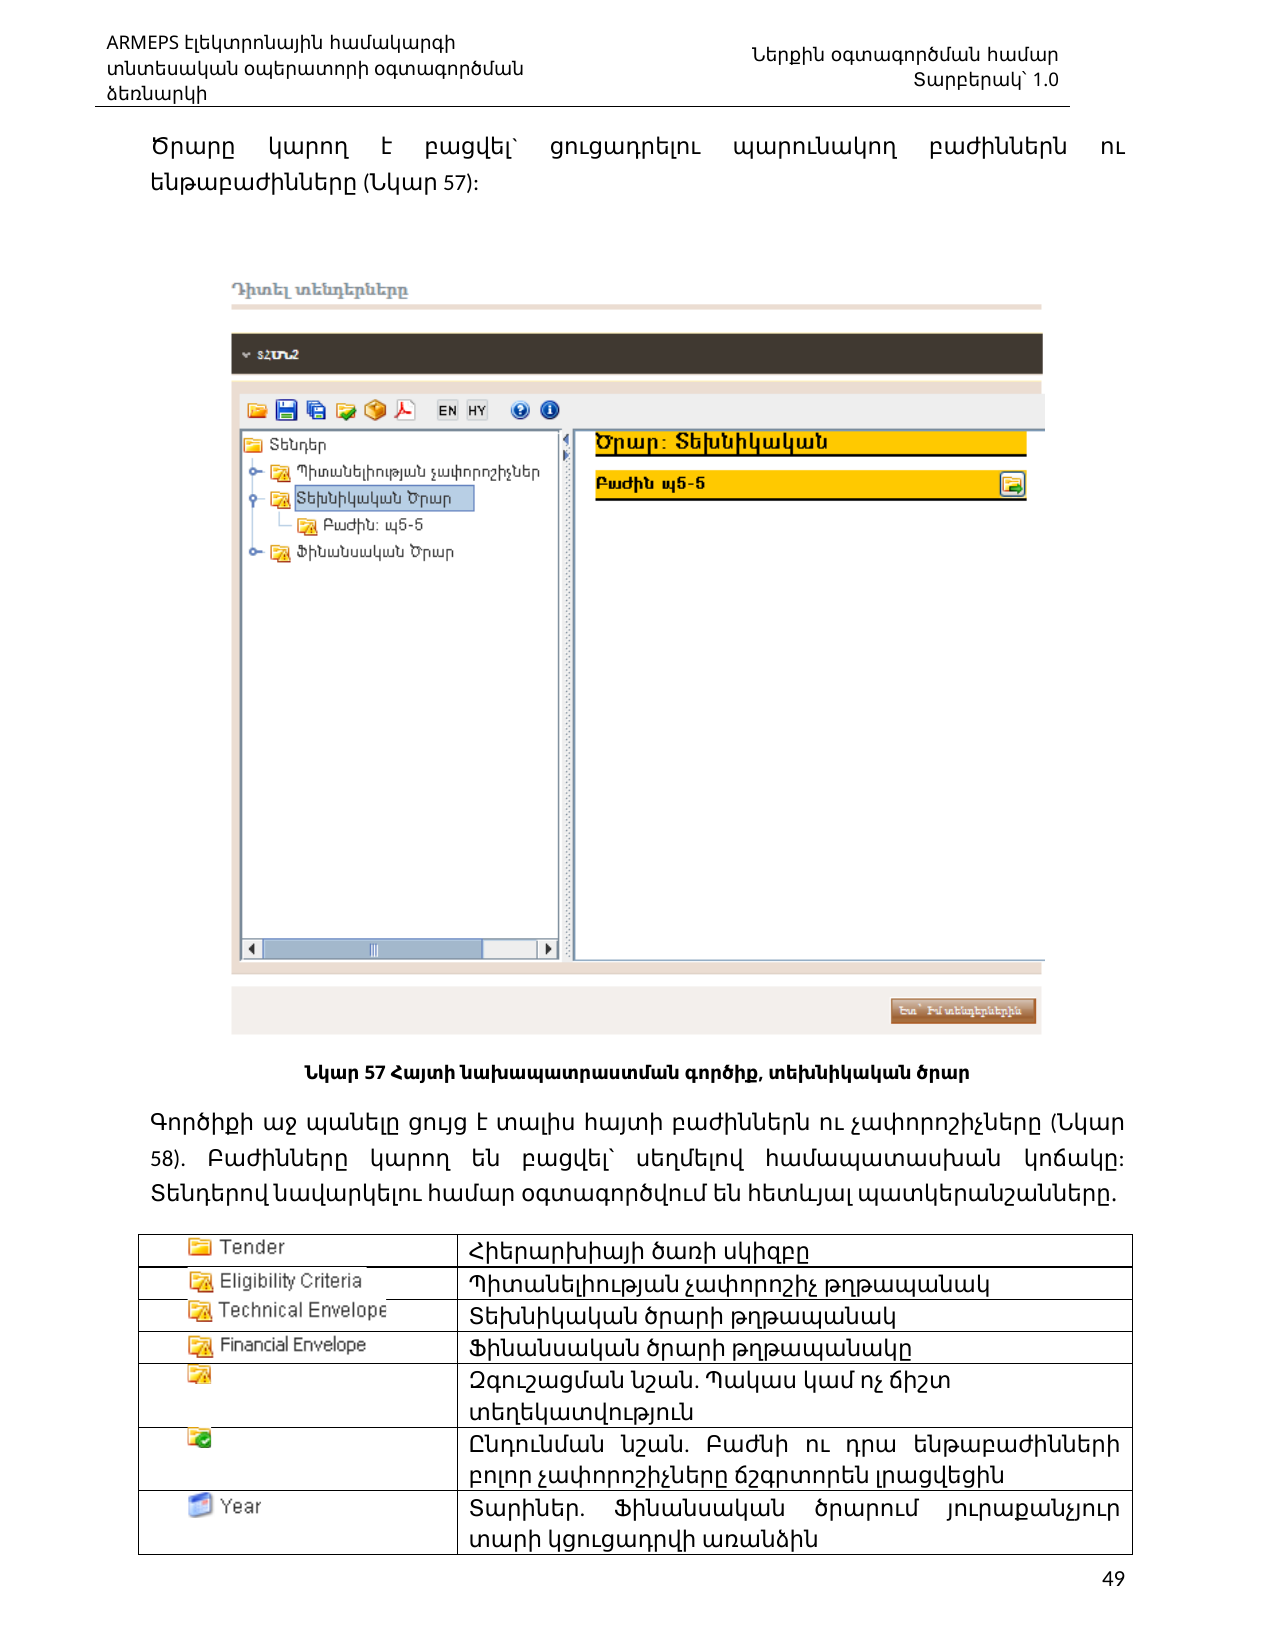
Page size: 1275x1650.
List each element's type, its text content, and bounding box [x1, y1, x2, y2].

table_cell [139, 1300, 457, 1331]
table_cell Տեխնիկական ծրարի թղթապանակ [458, 1300, 1132, 1331]
table_cell Պիտանելիության չափորոշիչ թղթապանակ [458, 1268, 1132, 1299]
table_cell [139, 1491, 457, 1554]
table_cell [139, 1428, 457, 1490]
table_cell [139, 1332, 457, 1363]
table_cell Ընդունման նշան. Բաժնի ու դրա ենթաբաժինների բոլոր չափորոշիչները ճշգրտորեն լրացվեցին [458, 1428, 1132, 1490]
table_cell [139, 1268, 457, 1299]
table_cell Ֆինանսական ծրարի թղթապանակը [458, 1332, 1132, 1363]
table_cell Զգուշացման նշան. Պակաս կամ ոչ ճիշտ տեղեկատվություն [458, 1364, 1132, 1427]
table_header [139, 1235, 457, 1266]
table_cell Տարիներ. Ֆինանսական ծրարում յուրաքանչյուր տարի կցուցադրվի առանձին [458, 1491, 1132, 1554]
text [150, 130, 1125, 197]
table_header Հիերարխիայի ծառի սկիզբը [458, 1235, 1132, 1266]
text Գործիքի աջ պանելը ցույց է տալիս հայտի բաժիններն ու չափորոշիչները (Նկար 58). Բաժինները կարող են բացվել` սեղմելով համապատասխան կոճակը: Տենդերով նավարկելու համար օգտագործվում են հետևյալ պատկերանշանները. [150, 1106, 1125, 1209]
table_cell [139, 1364, 457, 1427]
text Նկար 57 Հայտի նախապատրաստման գործիք, տեխնիկական ծրար [150, 1059, 1125, 1085]
